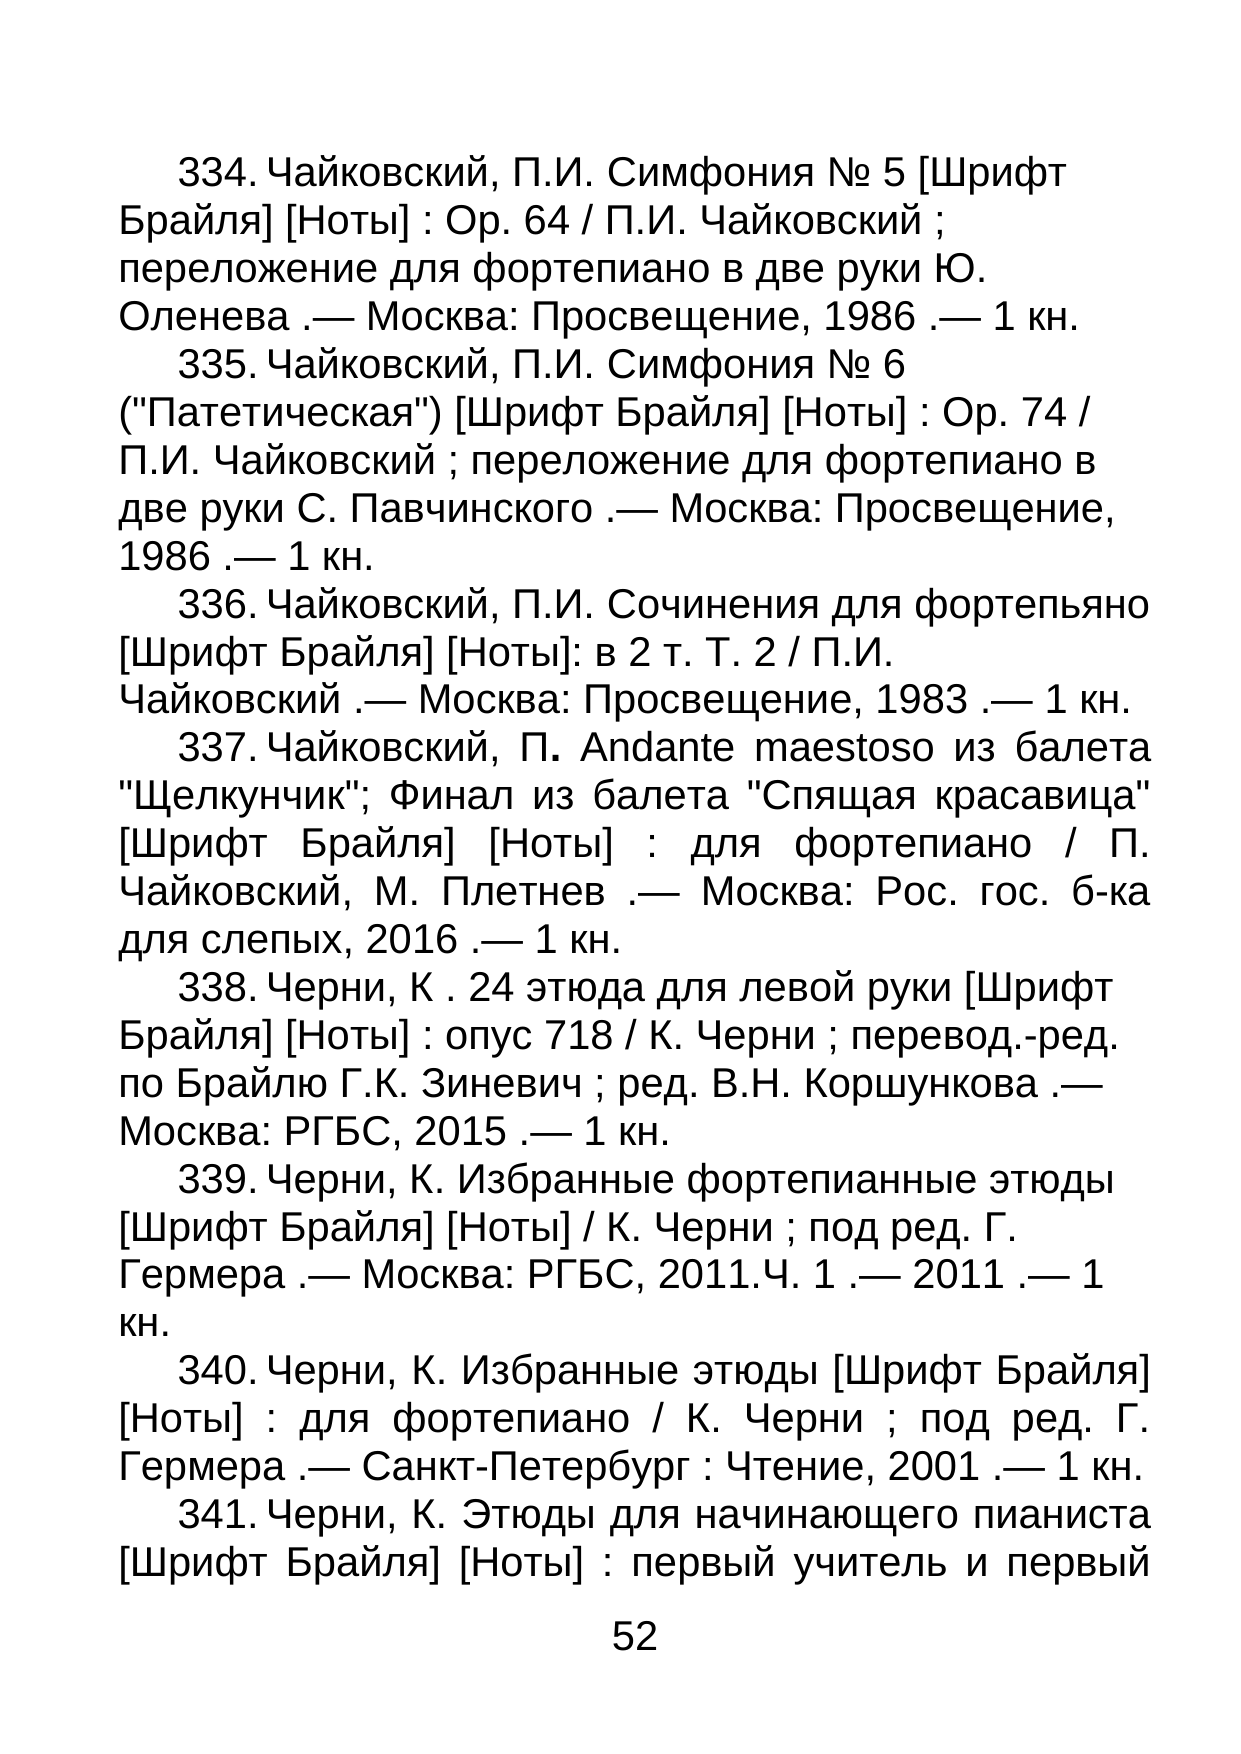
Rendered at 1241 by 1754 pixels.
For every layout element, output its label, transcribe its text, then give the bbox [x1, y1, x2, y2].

list Черни, К. Избранные фортепианные этюды [Шрифт Брайля] [Ноты] / К. Черни ; под ред. Г. Гермера .— Москва: РГБС, 2011.Ч. 1 .— 2011 .— 1 кн. [118, 1154, 1152, 1346]
list Чайковский, П. Andante maestoso из балета "Щелкунчик"; Финал из балета "Спящая красавица" [Шрифт Брайля] [Ноты] : для фортепиано / П. Чайковский, М. Плетнев .— Москва: Рос. гос. б-ка для слепых, 2016 .— 1 кн. [118, 723, 1152, 962]
list Чайковский, П.И. Симфония № 6 ("Патетическая") [Шрифт Брайля] [Ноты] : Ор. 74 / П.И. Чайковский ; переложение для фортепиано в две руки С. Павчинского .— Москва: Просвещение, 1986 .— 1 кн. [118, 339, 1152, 579]
list Черни, К . 24 этюда для левой руки [Шрифт Брайля] [Ноты] : опус 718 / К. Черни ; перевод.-ред. по Брайлю Г.К. Зиневич ; ред. В.Н. Коршункова .— Москва: РГБС, 2015 .— 1 кн. [118, 962, 1152, 1154]
list Чайковский, П.И. Сочинения для фортепьяно [Шрифт Брайля] [Ноты]: в 2 т. Т. 2 / П.И. Чайковский .— Москва: Просвещение, 1983 .— 1 кн. [118, 579, 1152, 723]
list Черни, К. Избранные этюды [Шрифт Брайля] [Ноты] : для фортепиано / К. Черни ; под ред. Г. Гермера .— Санкт-Петербург : Чтение, 2001 .— 1 кн. [118, 1346, 1152, 1489]
list Чайковский, П.И. Симфония № 5 [Шрифт Брайля] [Ноты] : Ор. 64 / П.И. Чайковский ; переложение для фортепиано в две руки Ю. Оленева .— Москва: Просвещение, 1986 .— 1 кн. [118, 148, 1152, 339]
